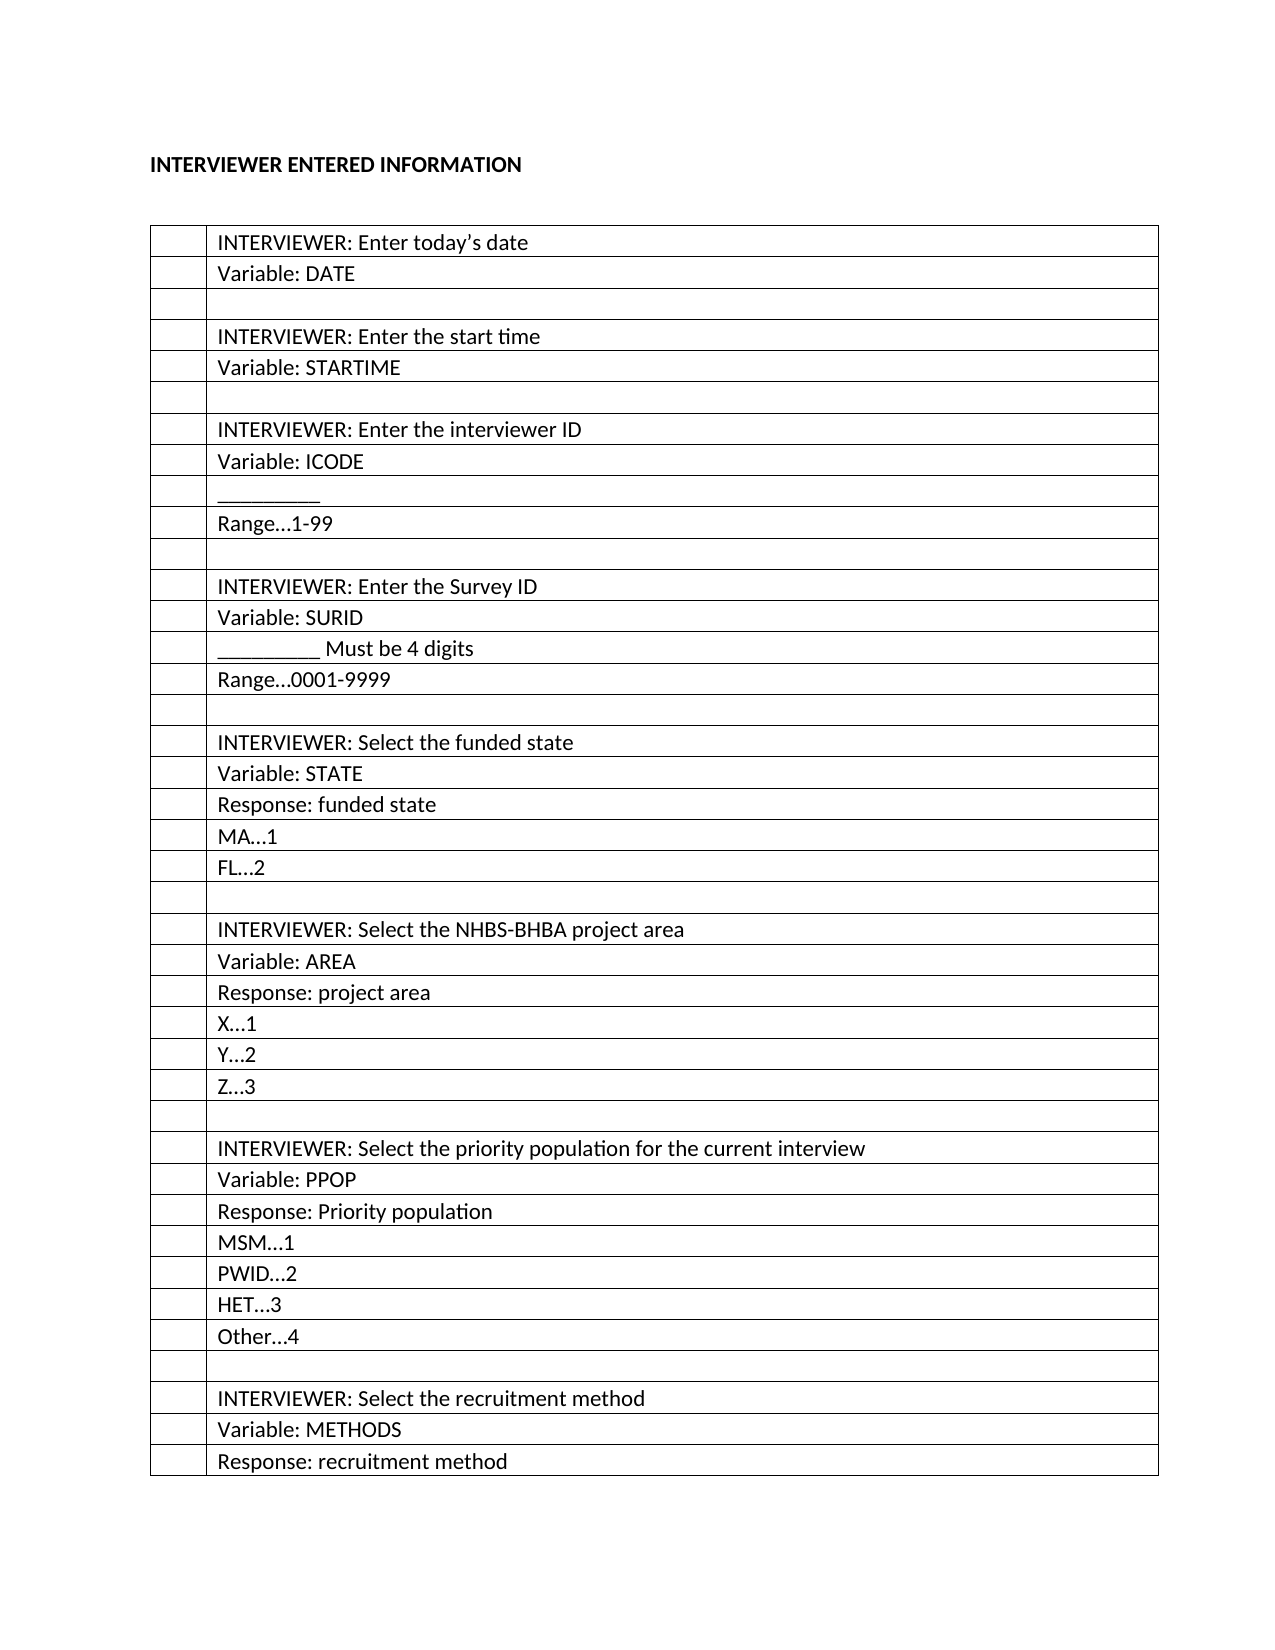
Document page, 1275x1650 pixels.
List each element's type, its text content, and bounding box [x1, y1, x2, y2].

table_cell [151, 570, 206, 600]
table_cell [151, 1289, 206, 1319]
table_cell Response: recruitment method [207, 1445, 1158, 1475]
table_cell [207, 539, 1158, 569]
table_cell [151, 1382, 206, 1412]
table_cell [151, 382, 206, 412]
table_cell Variable: STATE [207, 757, 1158, 787]
table_cell [151, 726, 206, 756]
table_cell [151, 976, 206, 1006]
table_cell [151, 257, 206, 287]
table_cell Other…4 [207, 1320, 1158, 1350]
table_cell [151, 695, 206, 725]
table_cell [151, 664, 206, 694]
table_header [151, 226, 206, 256]
table_cell [151, 945, 206, 975]
table_cell [151, 1164, 206, 1194]
table_cell [151, 757, 206, 787]
table_cell [207, 882, 1158, 912]
table_cell [151, 1101, 206, 1131]
table_cell Response: funded state [207, 789, 1158, 819]
table_cell [151, 601, 206, 631]
table_cell [151, 789, 206, 819]
table_cell Response: project area [207, 976, 1158, 1006]
table_cell INTERVIEWER: Enter the interviewer ID [207, 414, 1158, 444]
table_cell INTERVIEWER: Enter the Survey ID [207, 570, 1158, 600]
table_cell HET…3 [207, 1289, 1158, 1319]
table_cell MSM…1 [207, 1226, 1158, 1256]
table_cell INTERVIEWER: Enter the start time [207, 320, 1158, 350]
table_cell [151, 1414, 206, 1444]
table_cell [151, 820, 206, 850]
table_cell Variable: STARTIME [207, 351, 1158, 381]
table_cell Range…1-99 [207, 507, 1158, 537]
table_cell [151, 1070, 206, 1100]
table_cell [151, 414, 206, 444]
table_cell Y…2 [207, 1039, 1158, 1069]
table_cell INTERVIEWER: Select the NHBS-BHBA project area [207, 914, 1158, 944]
table_cell [151, 1320, 206, 1350]
table_cell [151, 351, 206, 381]
table_cell [151, 1351, 206, 1381]
table_cell [151, 1007, 206, 1037]
table_header INTERVIEWER: Enter today’s date [207, 226, 1158, 256]
table_cell Z…3 [207, 1070, 1158, 1100]
table_cell [151, 476, 206, 506]
table_cell X…1 [207, 1007, 1158, 1037]
table_cell [151, 1445, 206, 1475]
table_cell Variable: DATE [207, 257, 1158, 287]
table_cell PWID…2 [207, 1257, 1158, 1287]
table_cell [151, 851, 206, 881]
table_cell INTERVIEWER: Select the recruitment method [207, 1382, 1158, 1412]
table_cell [207, 382, 1158, 412]
table_cell MA…1 [207, 820, 1158, 850]
table_cell INTERVIEWER: Select the priority population for the current interview [207, 1132, 1158, 1162]
table_cell [151, 507, 206, 537]
table_cell Range…0001-9999 [207, 664, 1158, 694]
table_cell [151, 1039, 206, 1069]
table_cell Variable: ICODE [207, 445, 1158, 475]
text INTERVIEWER ENTERED INFORMATION [150, 150, 1125, 178]
table_cell [151, 882, 206, 912]
table_cell [151, 1257, 206, 1287]
table_cell [207, 289, 1158, 319]
table_cell FL…2 [207, 851, 1158, 881]
table_cell [207, 1351, 1158, 1381]
table_cell _________ Must be 4 digits [207, 632, 1158, 662]
table_cell [151, 445, 206, 475]
table_cell INTERVIEWER: Select the funded state [207, 726, 1158, 756]
table_cell [207, 695, 1158, 725]
table_cell [151, 1132, 206, 1162]
table_cell [151, 289, 206, 319]
table_cell [207, 1101, 1158, 1131]
table_cell _________ [207, 476, 1158, 506]
table_cell [151, 320, 206, 350]
table_cell Variable: PPOP [207, 1164, 1158, 1194]
table_cell Variable: SURID [207, 601, 1158, 631]
table_cell [151, 539, 206, 569]
table_cell [151, 1195, 206, 1225]
table_cell Variable: AREA [207, 945, 1158, 975]
table_cell Variable: METHODS [207, 1414, 1158, 1444]
table_cell [151, 914, 206, 944]
table_cell [151, 1226, 206, 1256]
table_cell [151, 632, 206, 662]
table_cell Response: Priority population [207, 1195, 1158, 1225]
